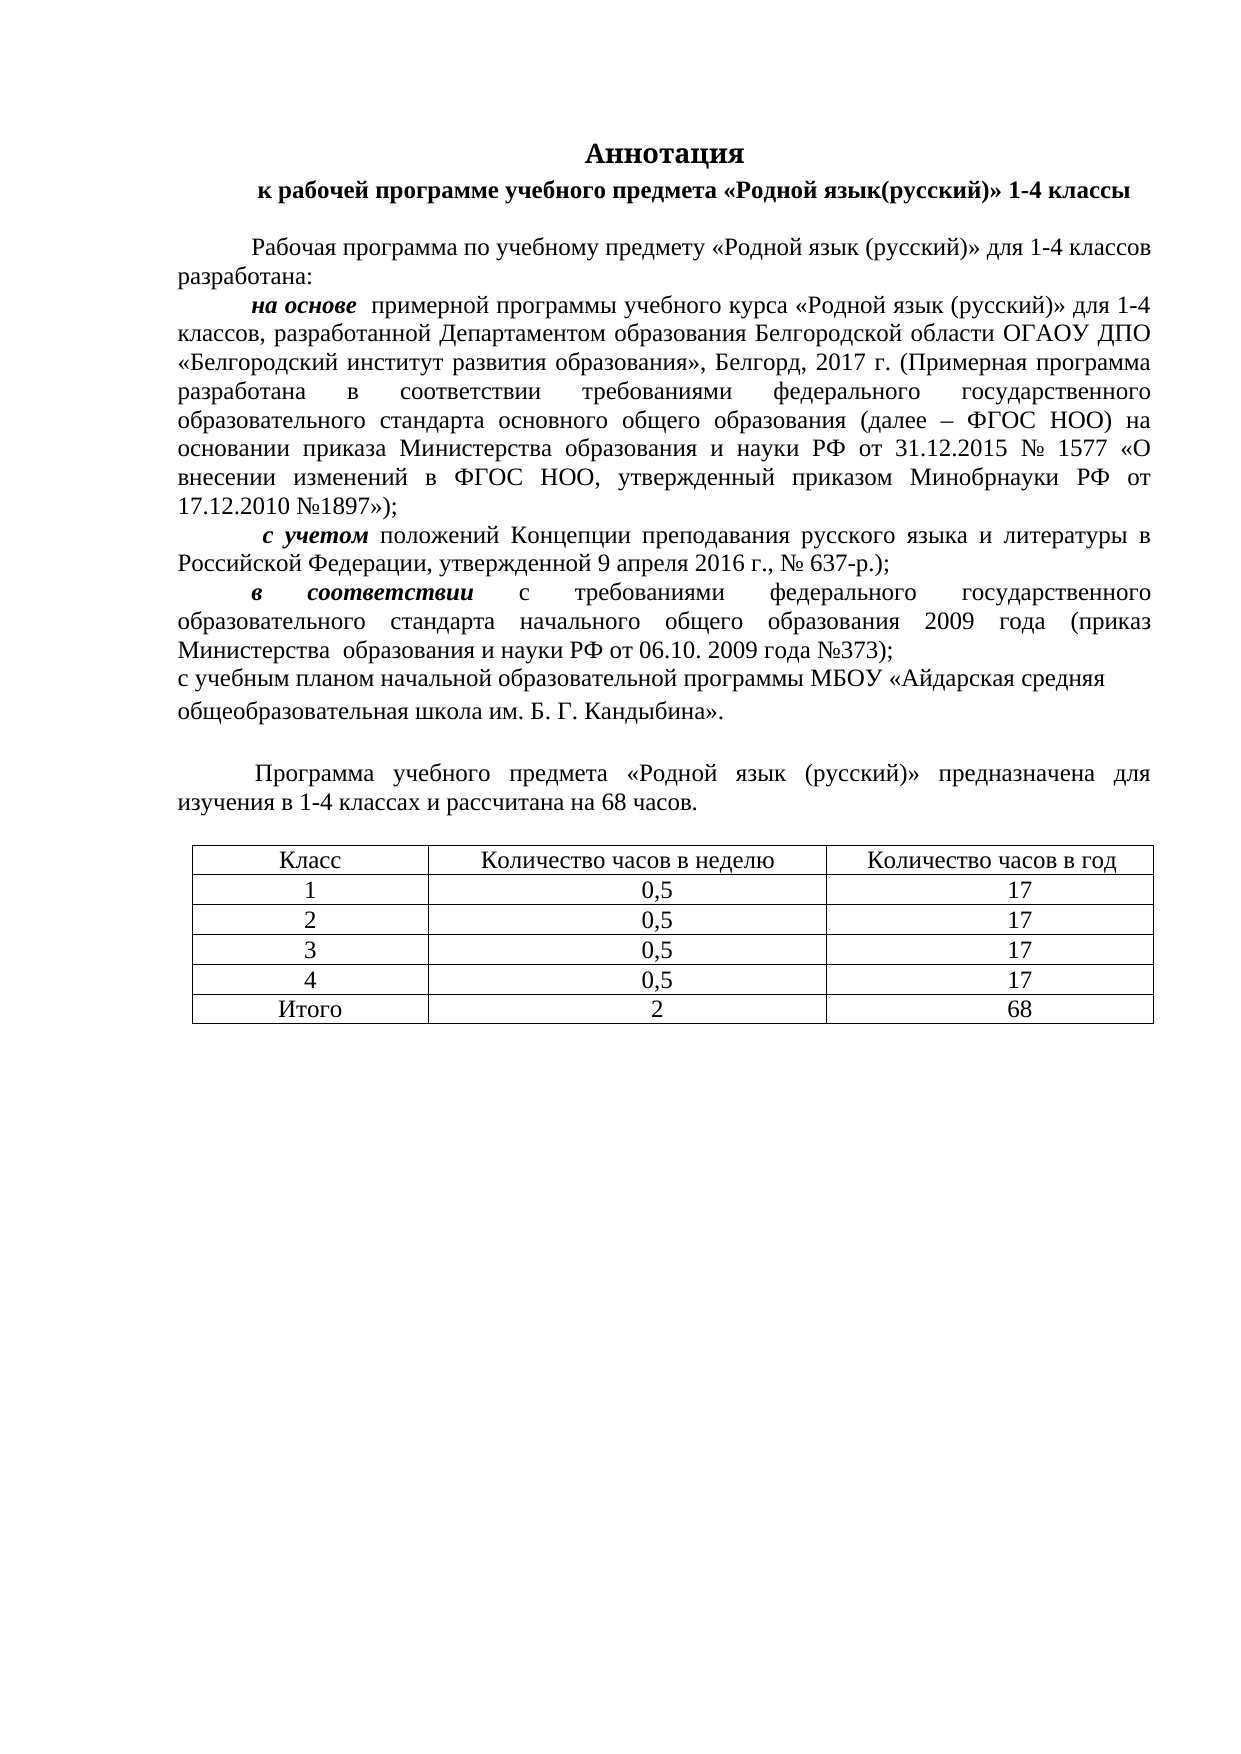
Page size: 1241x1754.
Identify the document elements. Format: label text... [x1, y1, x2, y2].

table_cell 17 [827, 965, 1153, 993]
text с учебным планом начальной образовательной программы МБОУ «Айдарская средняя общеобразовательная школа им. Б. Г. Кандыбина». [177, 663, 1152, 725]
text на основе примерной программы учебного курса «Родной язык (русский)» для 1-4 классов, разработанной Департаментом образования Белгородской области ОГАОУ ДПО «Белгородский институт развития образования», Белгорд, 2017 г. (Примерная программа разработана в соответствии требованиями федерального государственного образовательного стандарта основного общего образования (далее – ФГОС НОО) на основании приказа Министерства образования и науки РФ от 31.12.2015 № 1577 «О внесении изменений в ФГОС НОО, утвержденный приказом Минобрнауки РФ от 17.12.2010 №1897»); [177, 290, 1152, 520]
text с учетом положений Концепции преподавания русского языка и литературы в Российской Федерации, утвержденной 9 апреля ., № 637-р.); [177, 520, 1152, 577]
table_cell 0,5 [429, 905, 826, 934]
table_header Количество часов в неделю [429, 846, 826, 874]
table_cell 3 [193, 935, 428, 964]
text Программа учебного предмета «Родной язык (русский)» предназначена для изучения в 1-4 классах и рассчитана на 68 часов. [177, 758, 1152, 816]
table_cell 0,5 [429, 875, 826, 904]
table_cell 1 [193, 875, 428, 904]
table_cell 0,5 [429, 965, 826, 993]
text к рабочей программе учебного предмета «Родной язык(русский)» 1-4 классы [177, 175, 1152, 203]
table_header Класс [193, 846, 428, 874]
table_header Количество часов в год [827, 846, 1153, 874]
table_cell 68 [827, 995, 1153, 1023]
table_cell 2 [429, 995, 826, 1023]
table_cell 17 [827, 905, 1153, 934]
table_cell 4 [193, 965, 428, 993]
table_cell Итого [193, 995, 428, 1023]
text Рабочая программа по учебному предмету «Родной язык (русский)» для 1-4 классов разработана: [177, 232, 1152, 290]
text в соответствии с требованиями федерального государственного образовательного стандарта начального общего образования 2009 года (приказ Министерства образования и науки РФ от 06.10. 2009 года №373); [177, 577, 1152, 663]
table_cell 17 [827, 935, 1153, 964]
table_cell 2 [193, 905, 428, 934]
table_cell 17 [827, 875, 1153, 904]
table_cell 0,5 [429, 935, 826, 964]
subtitle Аннотация [177, 139, 1152, 170]
